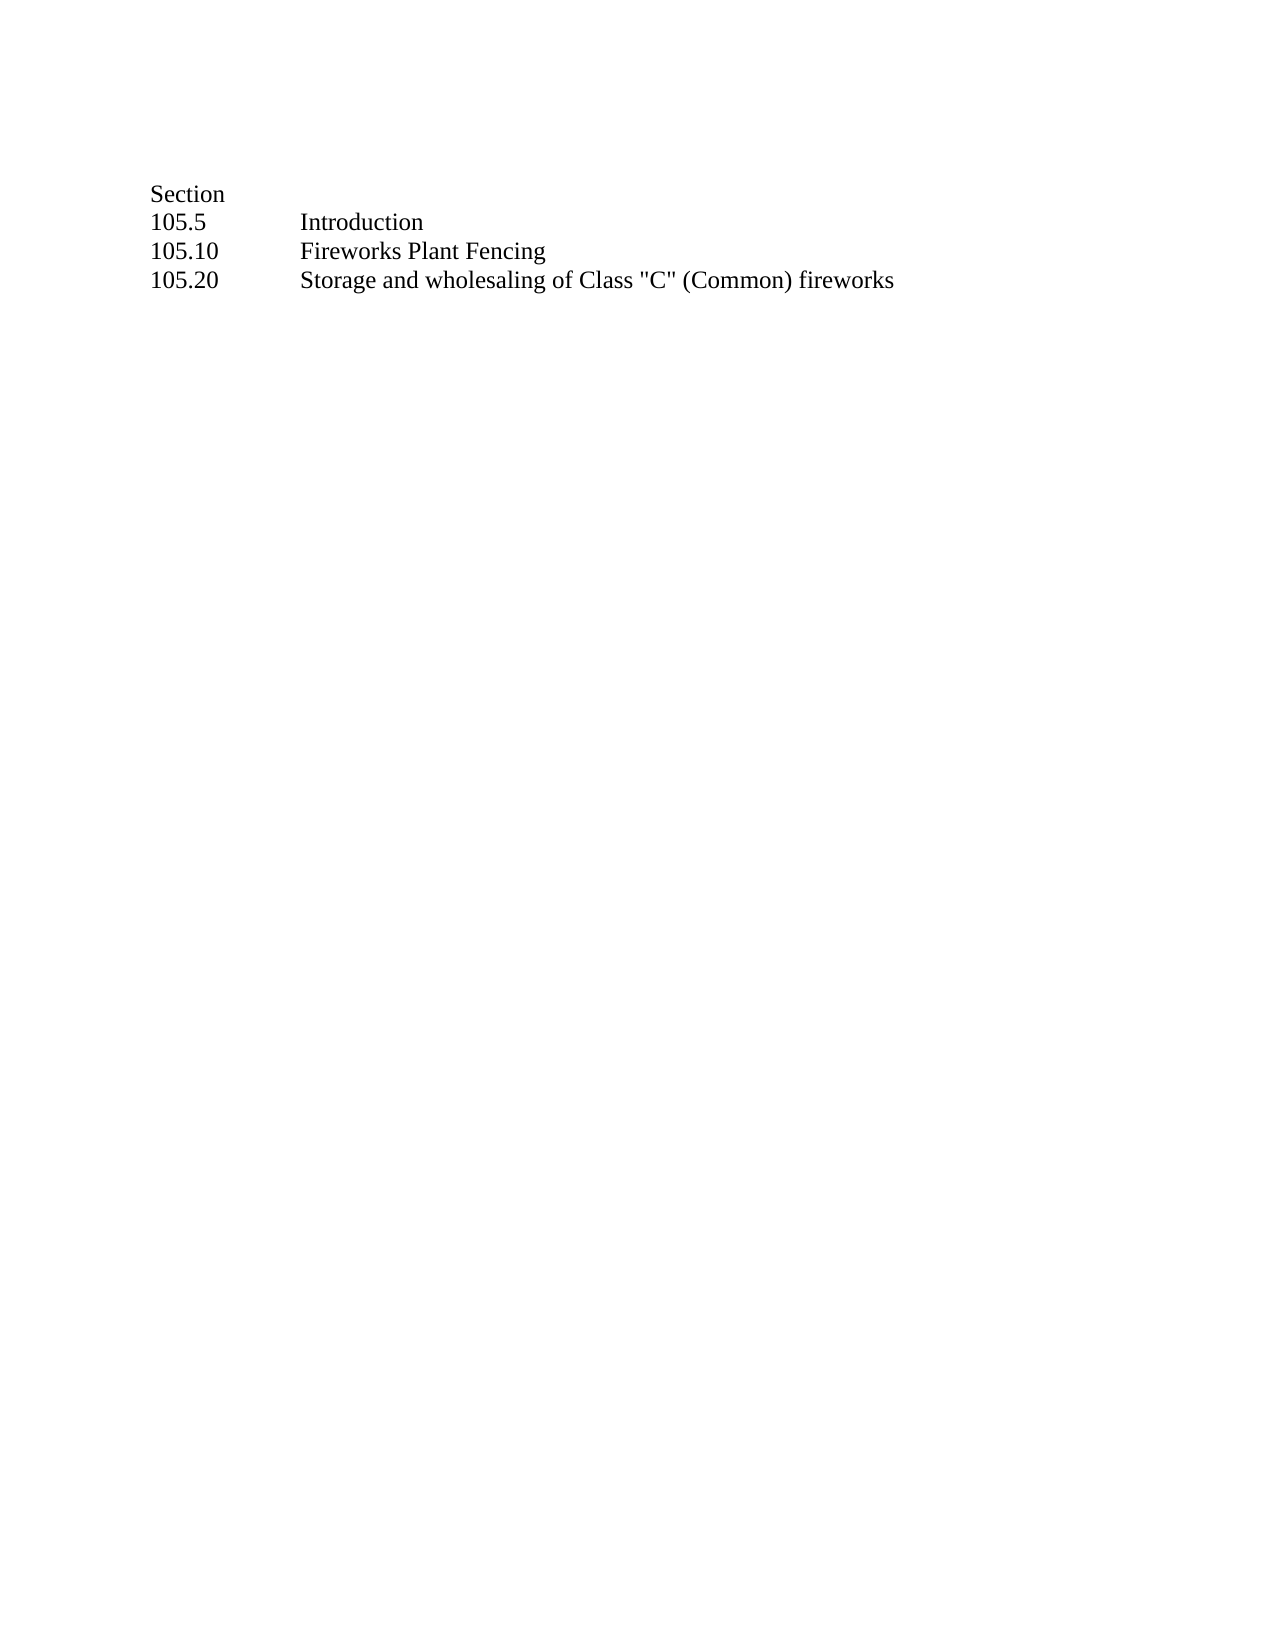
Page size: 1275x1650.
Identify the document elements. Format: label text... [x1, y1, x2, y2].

text Section [150, 179, 1125, 207]
text 105.5 Introduction [150, 207, 1125, 236]
text 105.10 Fireworks Plant Fencing [150, 236, 1125, 265]
text 105.20 Storage and wholesaling of Class "C" (Common) fireworks [150, 265, 1125, 294]
